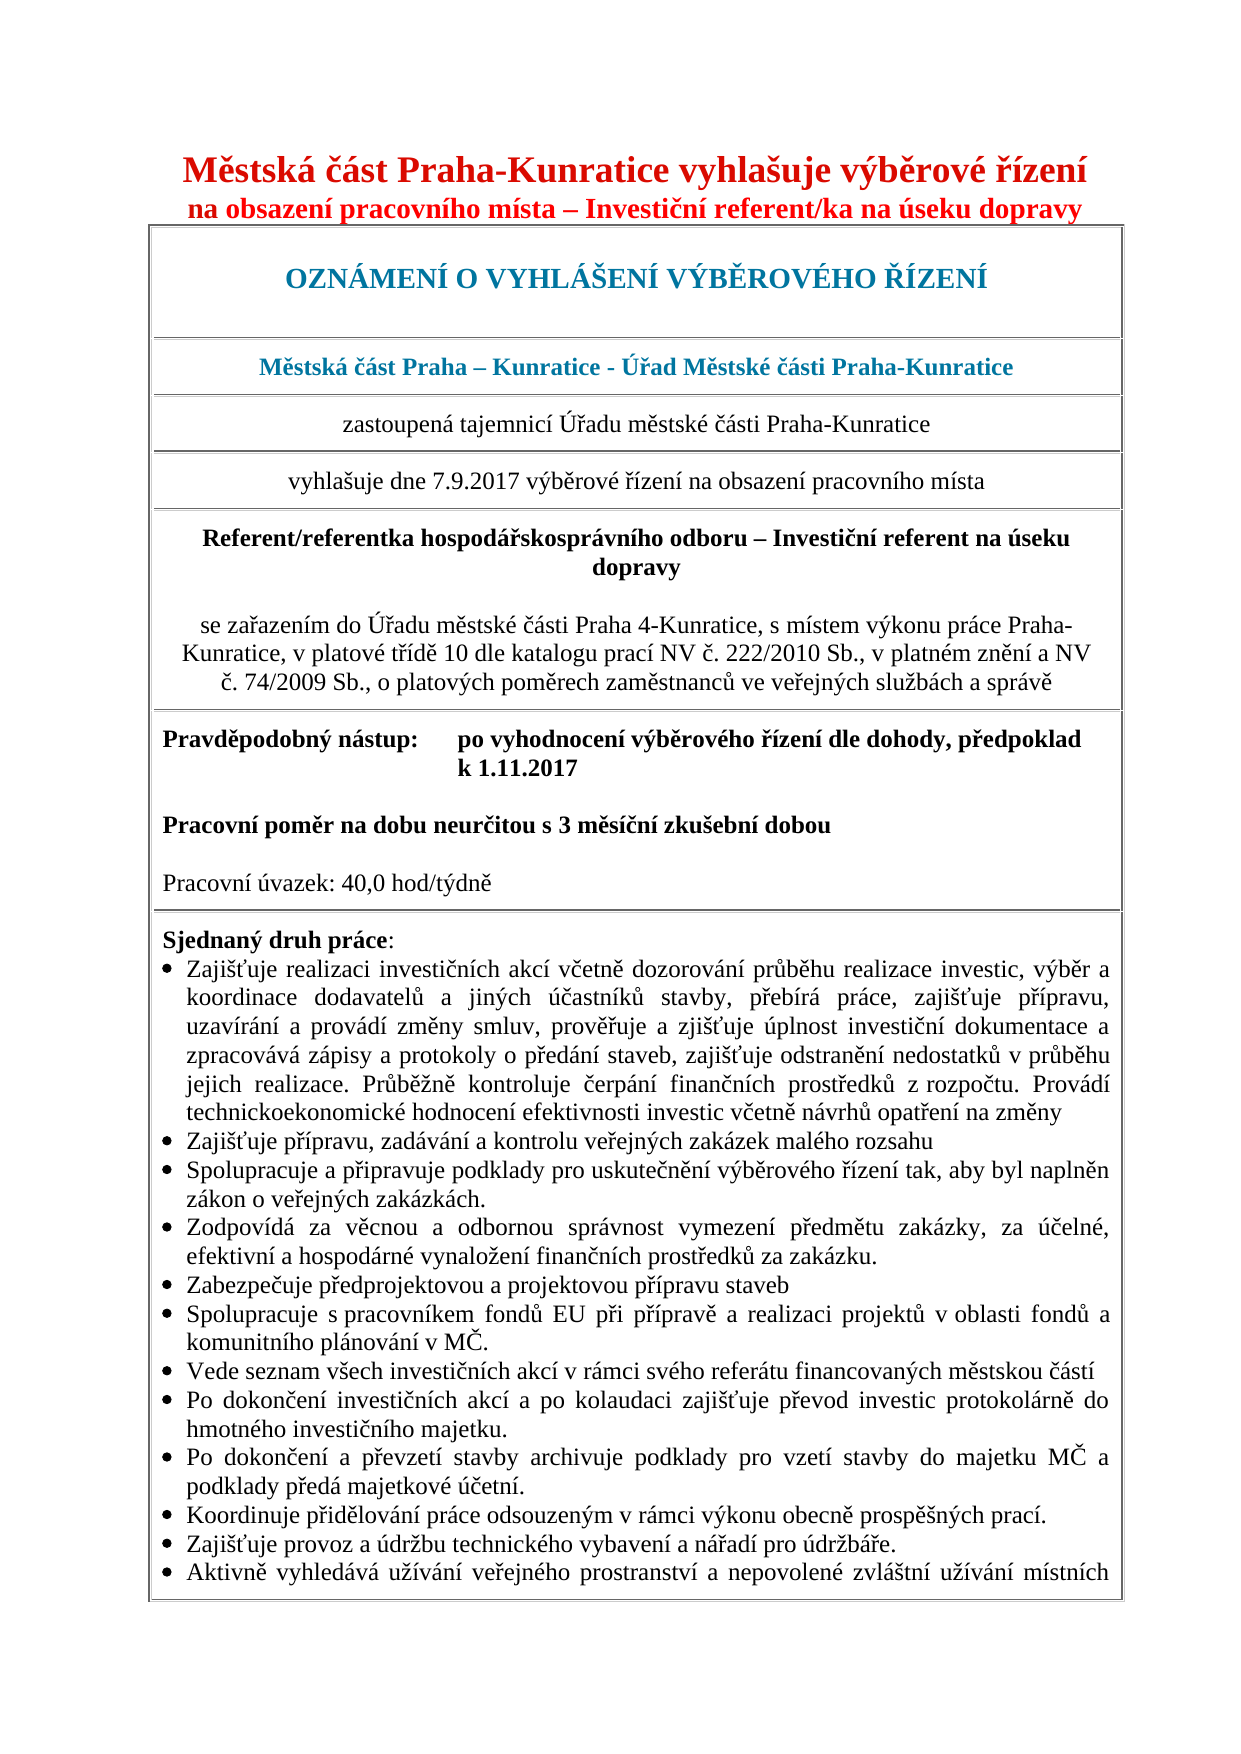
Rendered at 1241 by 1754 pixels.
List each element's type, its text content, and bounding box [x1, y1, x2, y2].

table_header Oznámení o vyhlášení výběrového řízení [152, 228, 1121, 336]
table_cell Pravděpodobný nástup: po vyhodnocení výběrového řízení dle dohody, předpoklad k 1.11.2017 Pracovní poměr na dobu neurčitou s 3 měsíční zkušební dobou Pracovní úvazek: 40,0 hod/týdně [152, 709, 1122, 909]
table_cell zastoupená tajemnicí Úřadu městské části Praha-Kunratice [152, 394, 1122, 450]
text na obsazení pracovního místa – Investiční referent/ka na úseku dopravy [148, 191, 1122, 224]
table_cell Referent/referentka hospodářskosprávního odboru – Investiční referent na úseku dopravy se zařazením do Úřadu městské části Praha 4-Kunratice, s místem výkonu práce Praha-Kunratice, v platové třídě 10 dle katalogu prací NV č. 222/2010 Sb., v platném znění a NV č. 74/2009 Sb., o platových poměrech zaměstnanců ve veřejných službách a správě [152, 508, 1122, 708]
table_cell vyhlašuje dne 7.9.2017 výběrové řízení na obsazení pracovního místa [152, 450, 1122, 507]
table_cell Městská část Praha – Kunratice - Úřad Městské části Praha-Kunratice [152, 336, 1122, 393]
text Městská část Praha-Kunratice vyhlašuje výběrové řízení [148, 148, 1122, 191]
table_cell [152, 909, 1122, 1599]
